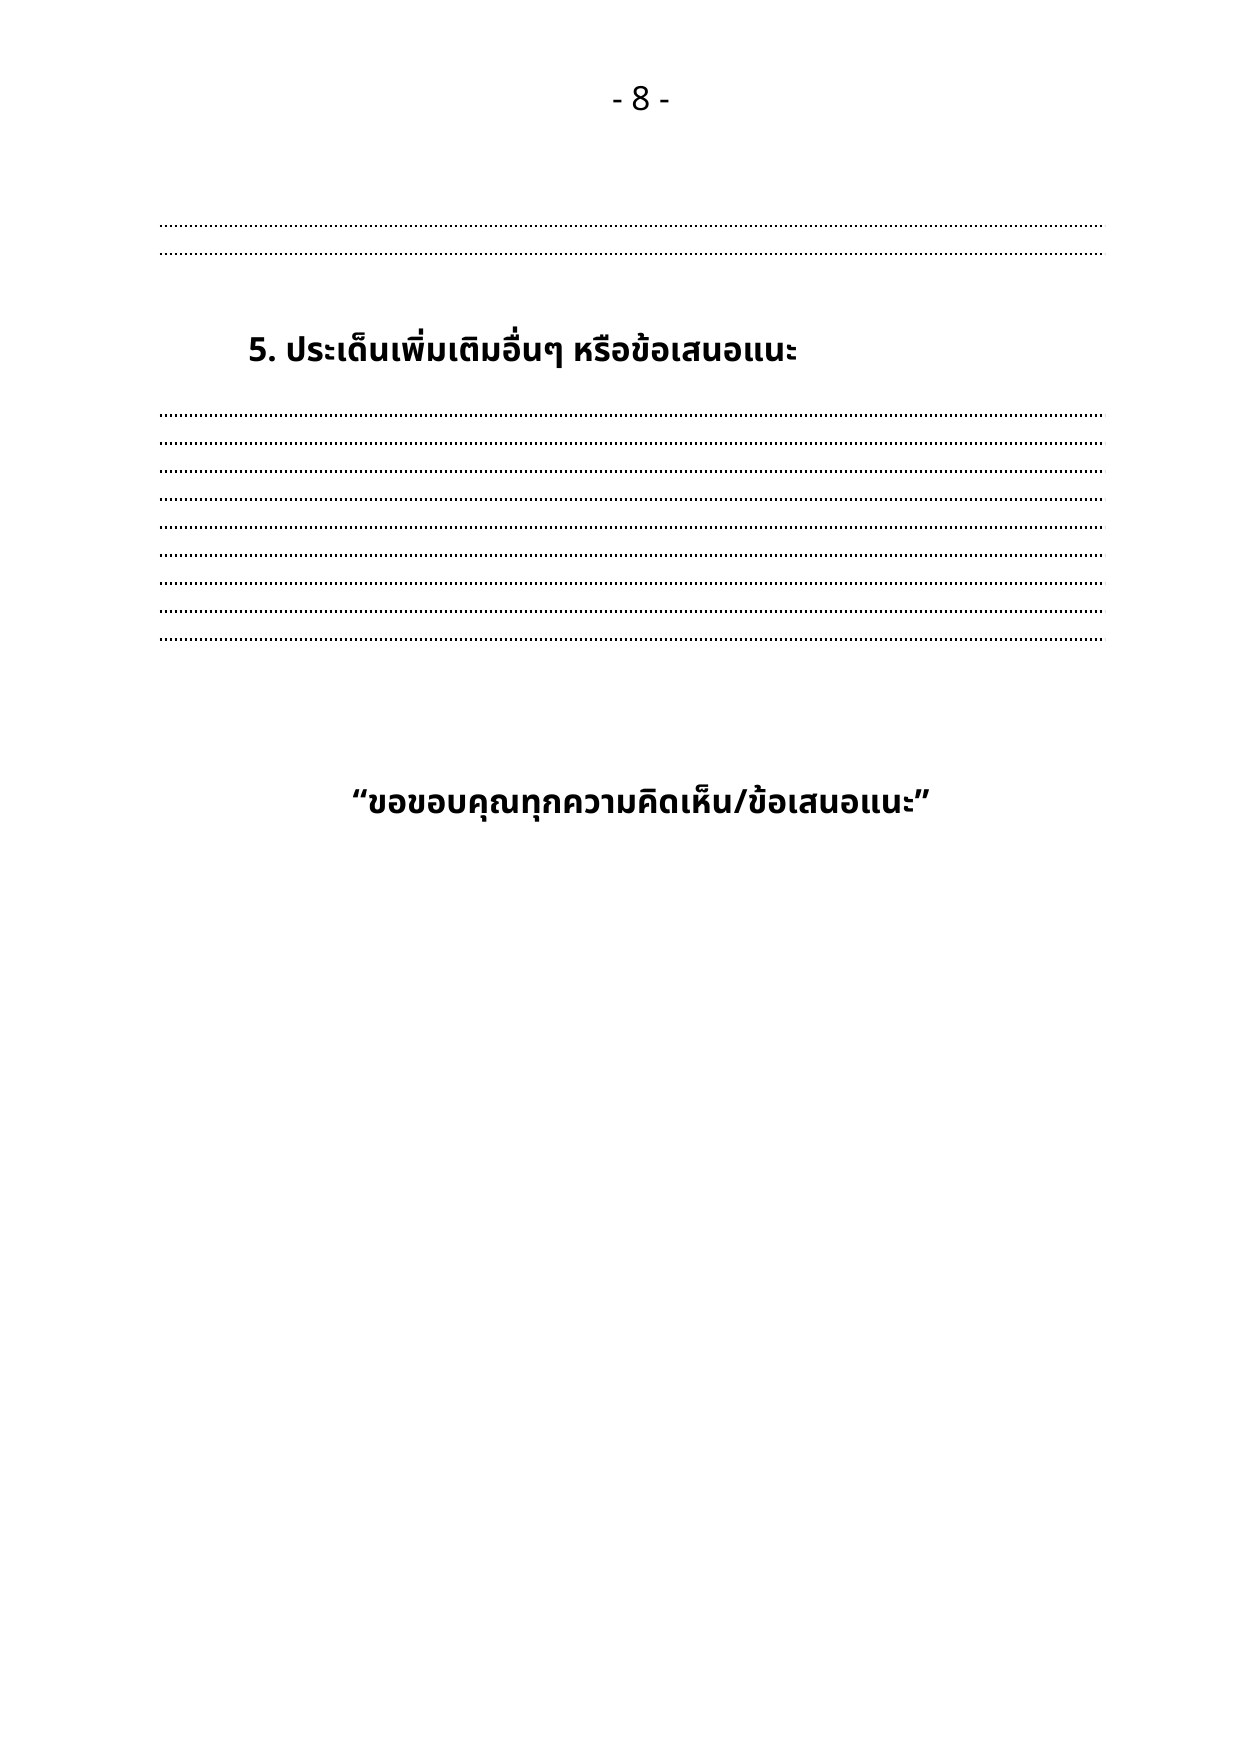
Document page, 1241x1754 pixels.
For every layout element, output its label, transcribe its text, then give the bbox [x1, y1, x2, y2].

list “ขอขอบคุณทุกความคิดเห็น/ข้อเสนอแนะ” [159, 778, 1122, 828]
text 5. ประเด็นเพิ่มเติมอื่นๆ หรือข้อเสนอแนะ [159, 326, 1122, 377]
